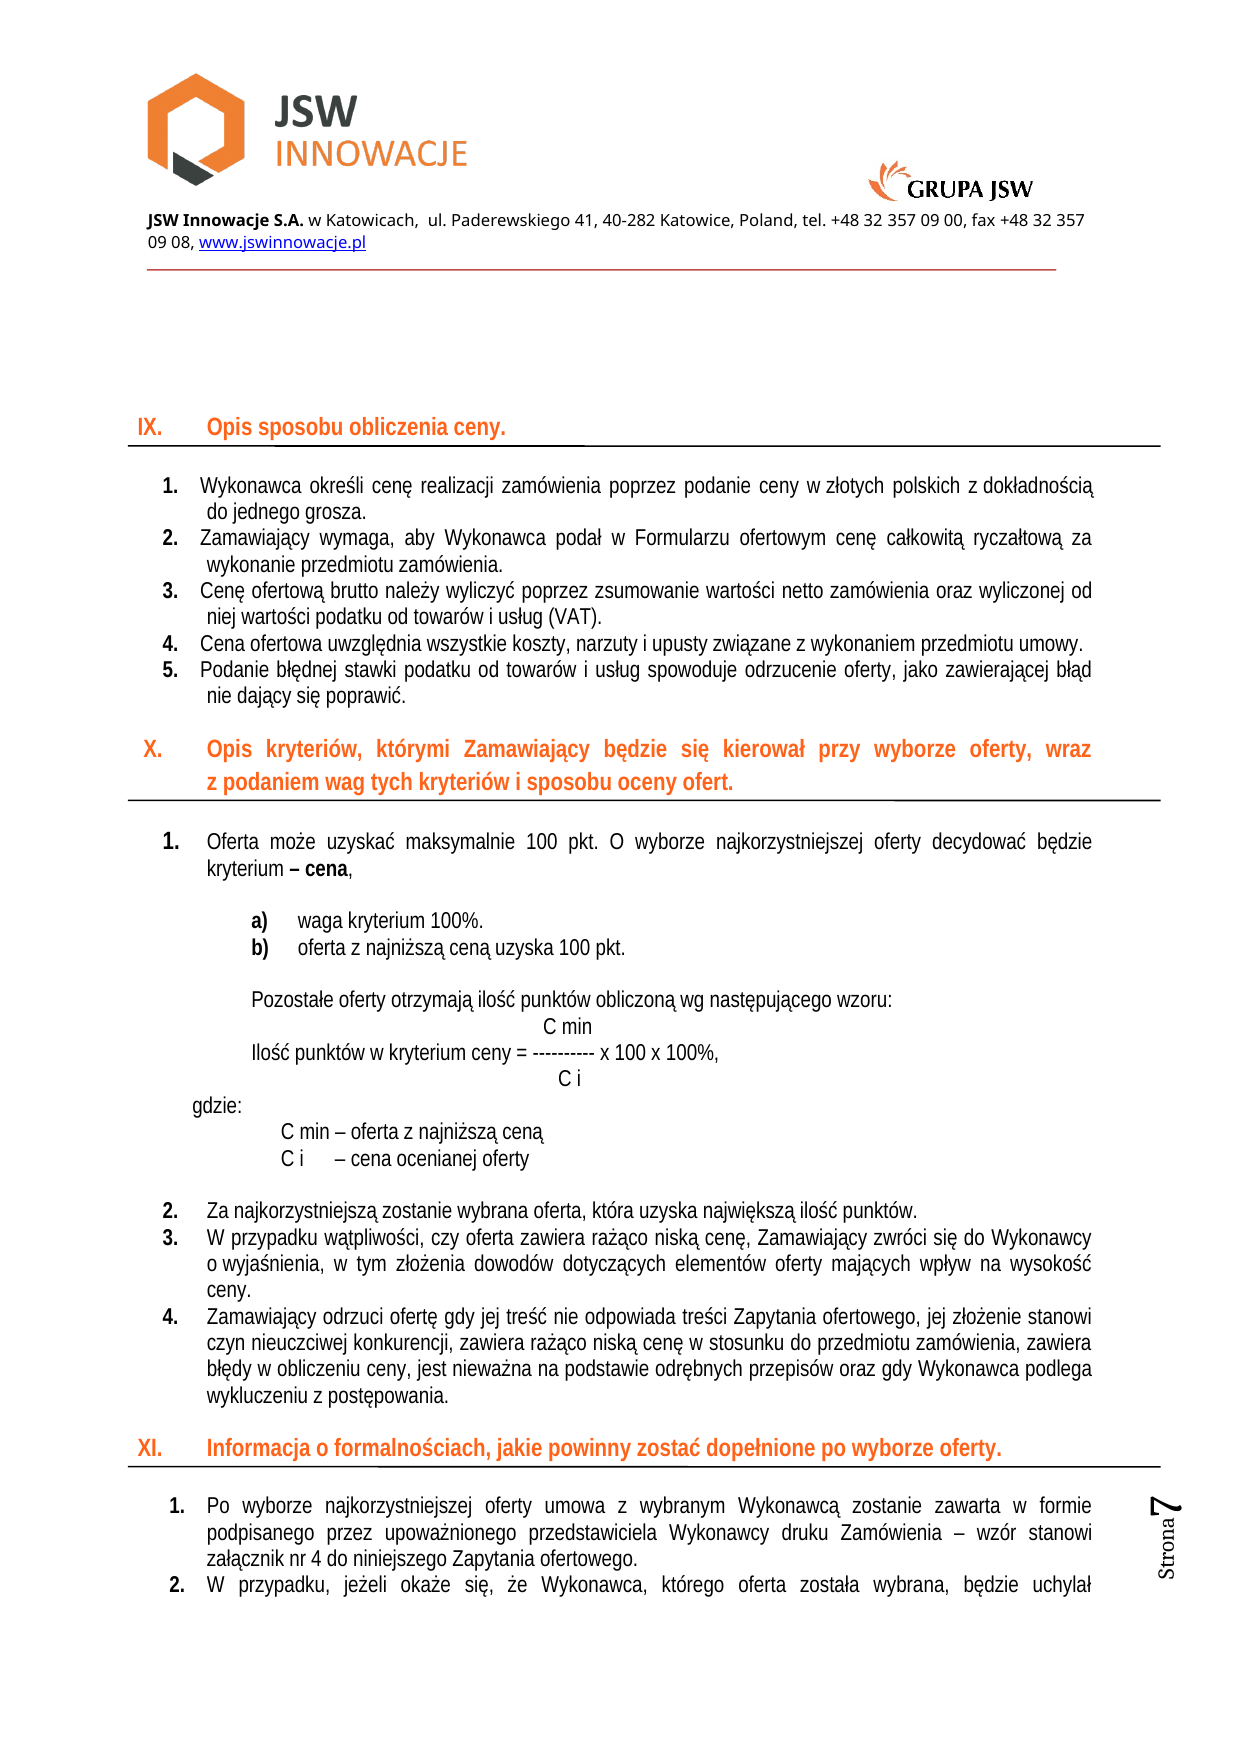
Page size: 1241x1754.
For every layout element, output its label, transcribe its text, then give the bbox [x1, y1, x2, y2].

list waga kryterium 100%. [251, 907, 1093, 934]
list Po wyborze najkorzystniejszej oferty umowa z wybranym Wykonawcą zostanie zawarta w formie podpisanego przez upoważnionego przedstawiciela Wykonawcy druku Zamówienia – wzór stanowi załącznik nr 4 do niniejszego Zapytania ofertowego. [169, 1492, 1093, 1571]
picture [861, 156, 1039, 208]
text gdzie: [162, 1092, 1093, 1118]
text C min – oferta z najniższą ceną [162, 1118, 1093, 1144]
subtitle Opis sposobu obliczenia ceny. [162, 412, 1093, 441]
list Wykonawca określi cenę realizacji zamówienia poprzez podanie ceny w złotych polskich z dokładnością do jednego grosza. [162, 472, 1093, 524]
text C i [162, 1065, 1093, 1092]
subtitle Opis kryteriów, którymi Zamawiający będzie się kierował przy wyborze oferty, wraz z podaniem wag tych kryteriów i sposobu oceny ofert. [162, 734, 1093, 795]
subtitle Informacja o formalnościach, jakie powinny zostać dopełnione po wyborze oferty. [162, 1433, 1093, 1462]
text C min [162, 1013, 1093, 1039]
list Zamawiający odrzuci ofertę gdy jej treść nie odpowiada treści Zapytania ofertowego, jej złożenie stanowi czyn nieuczciwej konkurencji, zawiera rażąco niską cenę w stosunku do przedmiotu zamówienia, zawiera błędy w obliczeniu ceny, jest nieważna na podstawie odrębnych przepisów oraz gdy Wykonawca podlega wykluczeniu z postępowania. [162, 1303, 1093, 1408]
text C i – cena ocenianej oferty [162, 1144, 1093, 1171]
picture [147, 73, 467, 186]
list Cenę ofertową brutto należy wyliczyć poprzez zsumowanie wartości netto zamówienia oraz wyliczonej od niej wartości podatku od towarów i usług (VAT). [162, 577, 1093, 630]
list Podanie błędnej stawki podatku od towarów i usług spowoduje odrzucenie oferty, jako zawierającej błąd nie dający się poprawić. [162, 656, 1093, 709]
list W przypadku wątpliwości, czy oferta zawiera rażąco niską cenę, Zamawiający zwróci się do Wykonawcy o wyjaśnienia, w tym złożenia dowodów dotyczących elementów oferty mających wpływ na wysokość ceny. [162, 1223, 1093, 1303]
text Pozostałe oferty otrzymają ilość punktów obliczoną wg następującego wzoru: [251, 986, 1093, 1013]
list Zamawiający wymaga, aby Wykonawca podał w Formularzu ofertowym cenę całkowitą ryczałtową za wykonanie przedmiotu zamówienia. [162, 524, 1093, 577]
text Ilość punktów w kryterium ceny = ---------- x 100 x 100%, [162, 1039, 1093, 1065]
list Oferta może uzyskać maksymalnie 100 pkt. O wyborze najkorzystniejszej oferty decydować będzie kryterium – cena, [162, 826, 1093, 881]
list oferta z najniższą ceną uzyska 100 pkt. [251, 934, 1093, 960]
list Za najkorzystniejszą zostanie wybrana oferta, która uzyska największą ilość punktów. [162, 1197, 1093, 1223]
list Cena ofertowa uwzględnia wszystkie koszty, narzuty i upusty związane z wykonaniem przedmiotu umowy. [162, 630, 1093, 656]
